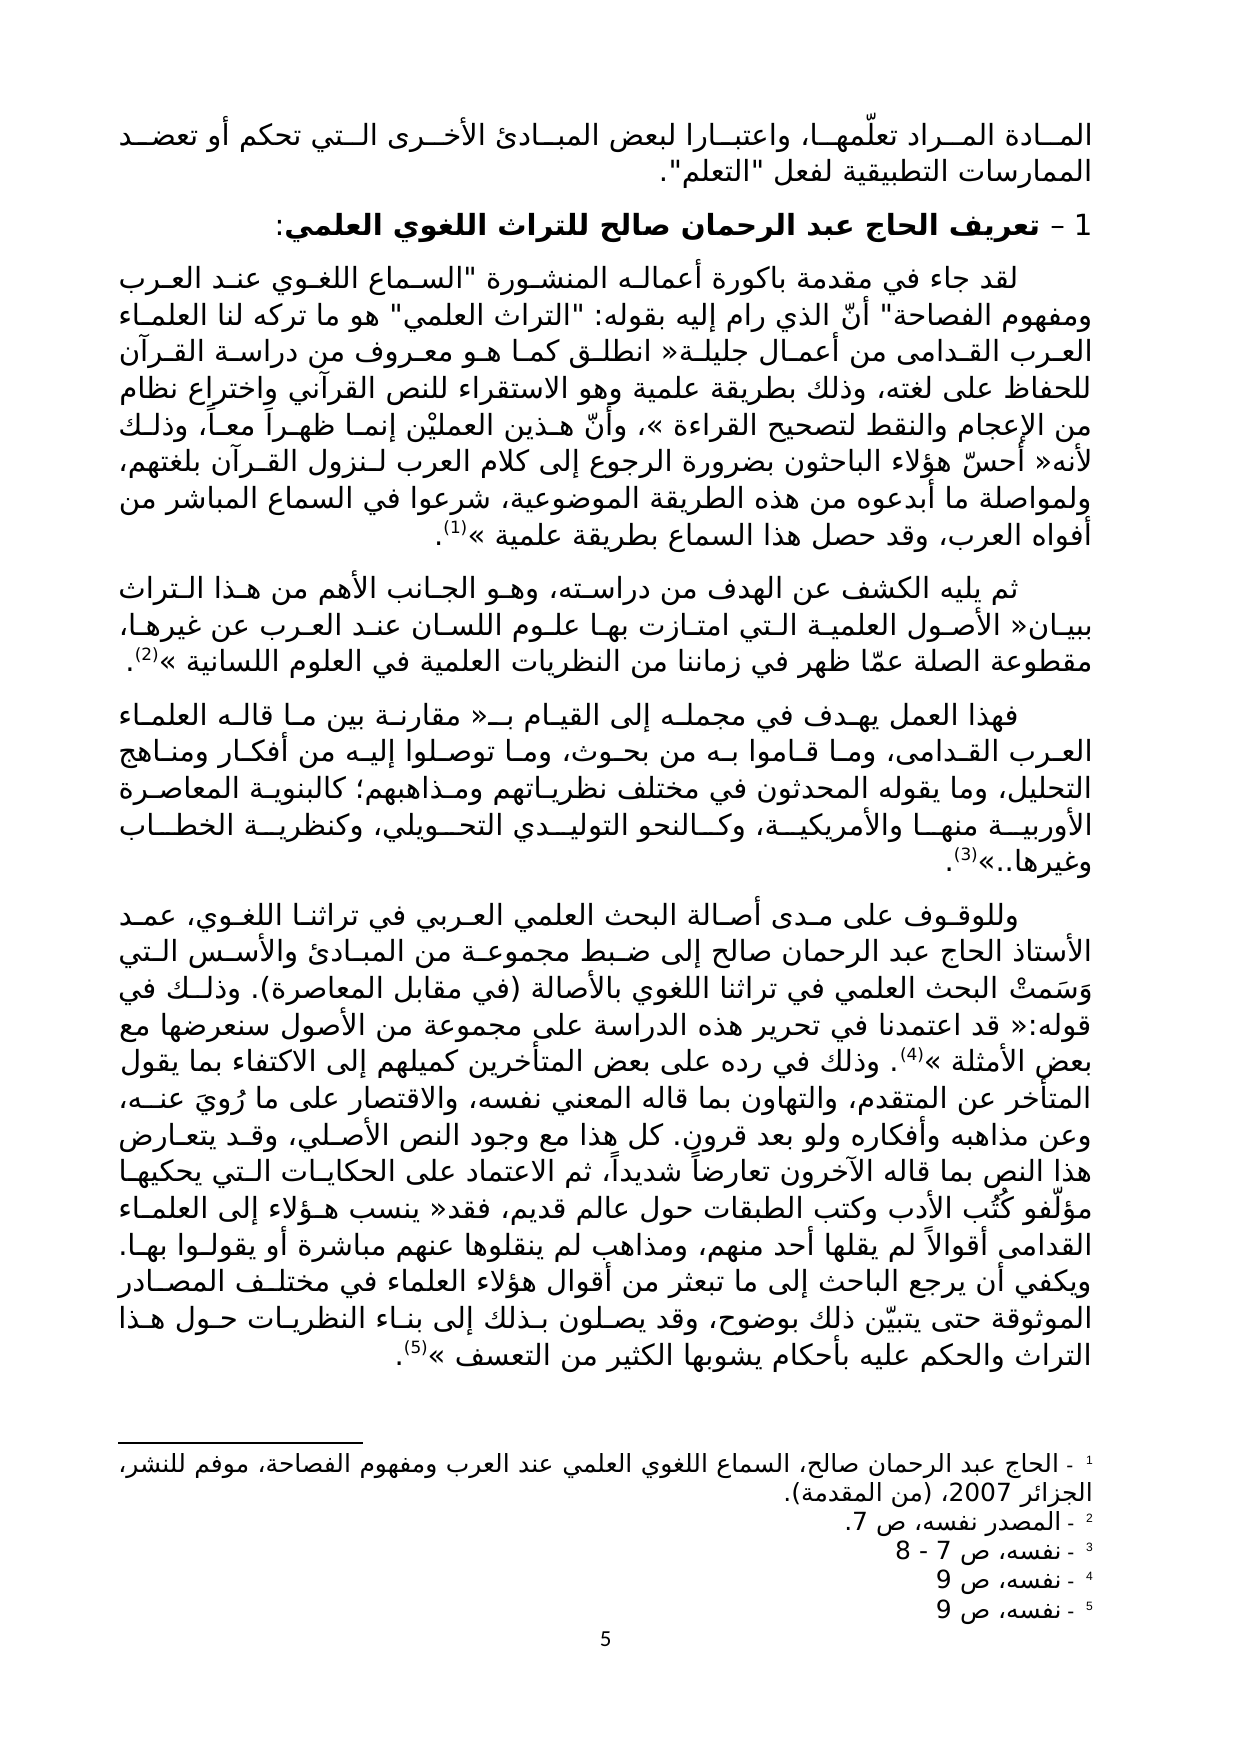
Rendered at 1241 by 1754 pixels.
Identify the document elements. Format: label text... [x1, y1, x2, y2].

text ثم يليه الكشف عن الهدف من دراسته، وهو الجانب الأهم من هذا التراث ببيان« الأصول العلمية التي امتازت بها علوم اللسان عند العرب عن غيرها، مقطوعة الصلة عمّا ظهر في زماننا من النظريات العلمية في العلوم اللسانية »(). [118, 571, 1092, 679]
text وللوقوف على مدى أصالة البحث العلمي العربي في تراثنا اللغوي، عمد الأستاذ الحاج عبد الرحمان صالح إلى ضبط مجموعة من المبادئ والأسس التي وَسَمتْ البحث العلمي في تراثنا اللغوي بالأصالة (في مقابل المعاصرة). وذلك في قوله:« قد اعتمدنا في تحرير هذه الدراسة على مجموعة من الأصول سنعرضها مع بعض الأمثلة »(). وذلك في رده على بعض المتأخرين كميلهم إلى الاكتفاء بما يقول المتأخر عن المتقدم، والتهاون بما قاله المعني نفسه، والاقتصار على ما رُويَ عنه، وعن مذاهبه وأفكاره ولو بعد قرون. كل هذا مع وجود النص الأصلي، وقد يتعارض هذا النص بما قاله الآخرون تعارضاً شديداً، ثم الاعتماد على الحكايات التي يحكيها مؤلّفو كُتُب الأدب وكتب الطبقات حول عالم قديم، فقد« ينسب هؤلاء إلى العلماء القدامى أقوالاً لم يقلها أحد منهم، ومذاهب لم ينقلوها عنهم مباشرة أو يقولوا بها. ويكفي أن يرجع الباحث إلى ما تبعثر من أقوال هؤلاء العلماء في مختلف المصادر الموثوقة حتى يتبيّن ذلك بوضوح، وقد يصلون بذلك إلى بناء النظريات حول هذا التراث والحكم عليه بأحكام يشوبها الكثير من التعسف »(). [118, 898, 1092, 1372]
text لقد جاء في مقدمة باكورة أعماله المنشورة "السماع اللغوي عند العرب ومفهوم الفصاحة" أنّ الذي رام إليه بقوله: "التراث العلمي" هو ما تركه لنا العلماء العرب القدامى من أعمال جليلة« انطلق كما هو معروف من دراسة القرآن للحفاظ على لغته، وذلك بطريقة علمية وهو الاستقراء للنص القرآني واختراع نظام من الإعجام والنقط لتصحيح القراءة »، وأنّ هذين العمليْن إنما ظهراَ معاً، وذلك لأنه« أحسّ هؤلاء الباحثون بضرورة الرجوع إلى كلام العرب لنزول القرآن بلغتهم، ولمواصلة ما أبدعوه من هذه الطريقة الموضوعية، شرعوا في السماع المباشر من أفواه العرب، وقد حصل هذا السماع بطريقة علمية »(). [118, 261, 1092, 552]
text 1 – تعريف الحاج عبد الرحمان صالح للتراث اللغوي العلمي: [118, 208, 1092, 242]
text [118, 118, 1092, 189]
text فهذا العمل يهدف في مجمله إلى القيام بـ« مقارنة بين ما قاله العلماء العرب القدامى، وما قاموا به من بحوث، وما توصلوا إليه من أفكار ومناهج التحليل، وما يقوله المحدثون في مختلف نظرياتهم ومذاهبهم؛ كالبنوية المعاصرة الأوربية منها والأمريكية، وكالنحو التوليدي التحويلي، وكنظرية الخطاب وغيرها..»(). [118, 698, 1092, 879]
